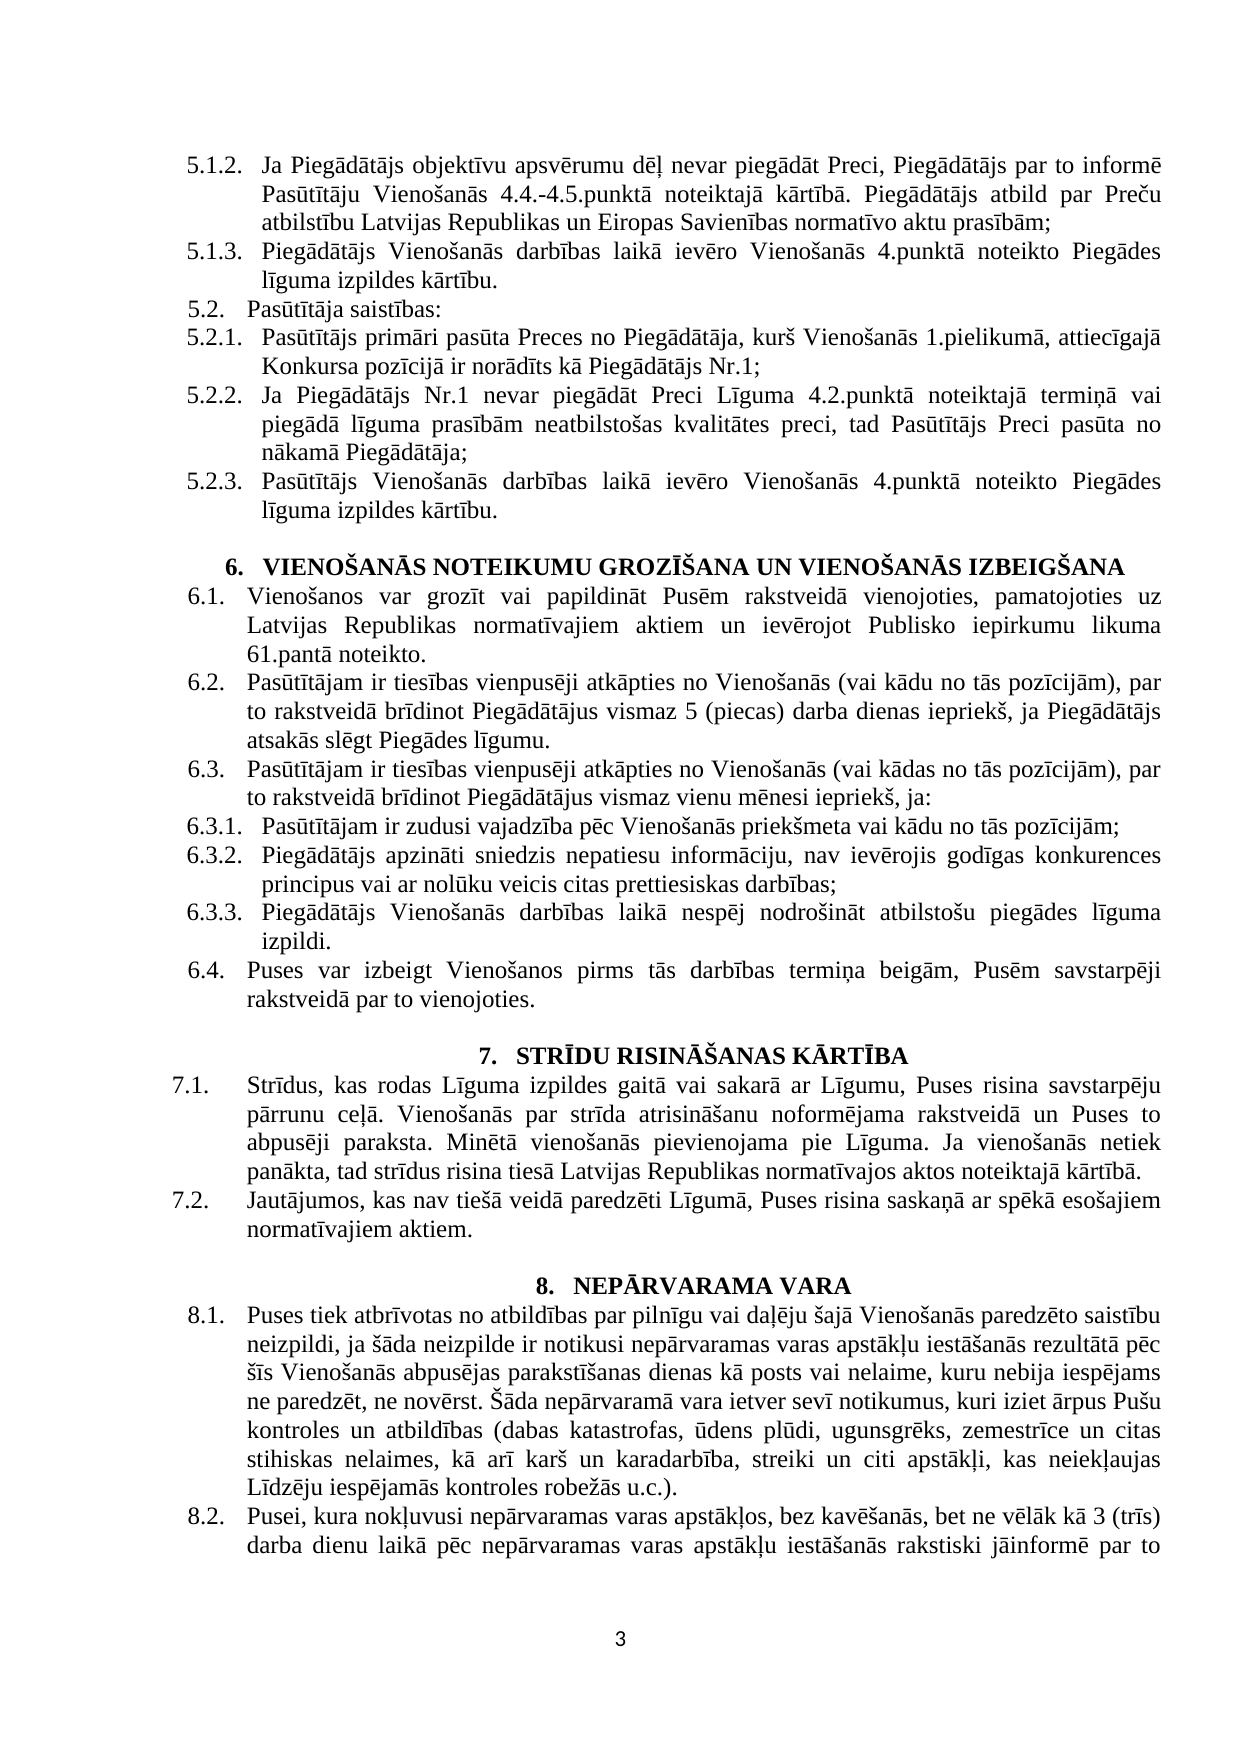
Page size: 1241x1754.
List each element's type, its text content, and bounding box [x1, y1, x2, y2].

list STRĪDU RISINĀŠANAS KĀRTĪBA [225, 1041, 1162, 1070]
list Pasūtītājs primāri pasūta Preces no Piegādātāja, kurš Vienošanās 1.pielikumā, attiecīgajā Konkursa pozīcijā ir norādīts kā Piegādātājs Nr.1; [186, 322, 1162, 380]
list Puses var izbeigt Vienošanos pirms tās darbības termiņa beigām, Pusēm savstarpēji rakstveidā par to vienojoties. [187, 955, 1162, 1012]
list NEPĀRVARAMA VARA [225, 1271, 1162, 1300]
list Pasūtītāja saistības: [187, 294, 1162, 322]
list Jautājumos, kas nav tiešā veidā paredzēti Līgumā, Puses risina saskaņā ar spēkā esošajiem normatīvajiem aktiem. [172, 1185, 1162, 1242]
list Pasūtītājam ir zudusi vajadzība pēc Vienošanās priekšmeta vai kādu no tās pozīcijām; [186, 811, 1162, 840]
list Piegādātājs Vienošanās darbības laikā nespēj nodrošināt atbilstošu piegādes līguma izpildi. [186, 897, 1162, 955]
list Pasūtītājam ir tiesības vienpusēji atkāpties no Vienošanās (vai kādas no tās pozīcijām), par to rakstveidā brīdinot Piegādātājus vismaz vienu mēnesi iepriekš, ja: [187, 754, 1162, 811]
list Ja Piegādātājs objektīvu apsvērumu dēļ nevar piegādāt Preci, Piegādātājs par to informē Pasūtītāju Vienošanās 4.4.-4.5.punktā noteiktajā kārtībā. Piegādātājs atbild par Preču atbilstību Latvijas Republikas un Eiropas Savienības normatīvo aktu prasībām; [186, 150, 1162, 236]
list Puses tiek atbrīvotas no atbildības par pilnīgu vai daļēju šajā Vienošanās paredzēto saistību neizpildi, ja šāda neizpilde ir notikusi nepārvaramas varas apstākļu iestāšanās rezultātā pēc šīs Vienošanās abpusējas parakstīšanas dienas kā posts vai nelaime, kuru nebija iespējams ne paredzēt, ne novērst. Šāda nepārvaramā vara ietver sevī notikumus, kuri iziet ārpus Pušu kontroles un atbildības (dabas katastrofas, ūdens plūdi, ugunsgrēks, zemestrīce un citas stihiskas nelaimes, kā arī karš un karadarbība, streiki un citi apstākļi, kas neiekļaujas Līdzēju iespējamās kontroles robežās u.c.). [187, 1300, 1162, 1501]
list Vienošanos var grozīt vai papildināt Pusēm rakstveidā vienojoties, pamatojoties uz Latvijas Republikas normatīvajiem aktiem un ievērojot Publisko iepirkumu likuma 61.pantā noteikto. [187, 581, 1162, 667]
list Ja Piegādātājs Nr.1 nevar piegādāt Preci Līguma 4.2.punktā noteiktajā termiņā vai piegādā līguma prasībām neatbilstošas kvalitātes preci, tad Pasūtītājs Preci pasūta no nākamā Piegādātāja; [186, 380, 1162, 466]
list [187, 1501, 1162, 1559]
list VIENOŠANĀS NOTEIKUMU GROZĪŠANA UN VIENOŠANĀS IZBEIGŠANA [225, 552, 1162, 581]
list Strīdus, kas rodas Līguma izpildes gaitā vai sakarā ar Līgumu, Puses risina savstarpēju pārrunu ceļā. Vienošanās par strīda atrisināšanu noformējama rakstveidā un Puses to abpusēji paraksta. Minētā vienošanās pievienojama pie Līguma. Ja vienošanās netiek panākta, tad strīdus risina tiesā Latvijas Republikas normatīvajos aktos noteiktajā kārtībā. [172, 1070, 1162, 1185]
list Pasūtītājs Vienošanās darbības laikā ievēro Vienošanās 4.punktā noteikto Piegādes līguma izpildes kārtību. [186, 466, 1162, 524]
list Piegādātājs Vienošanās darbības laikā ievēro Vienošanās 4.punktā noteikto Piegādes līguma izpildes kārtību. [186, 236, 1162, 294]
list Piegādātājs apzināti sniedzis nepatiesu informāciju, nav ievērojis godīgas konkurences principus vai ar nolūku veicis citas prettiesiskas darbības; [186, 840, 1162, 897]
list Pasūtītājam ir tiesības vienpusēji atkāpties no Vienošanās (vai kādu no tās pozīcijām), par to rakstveidā brīdinot Piegādātājus vismaz 5 (piecas) darba dienas iepriekš, ja Piegādātājs atsakās slēgt Piegādes līgumu. [187, 667, 1162, 754]
